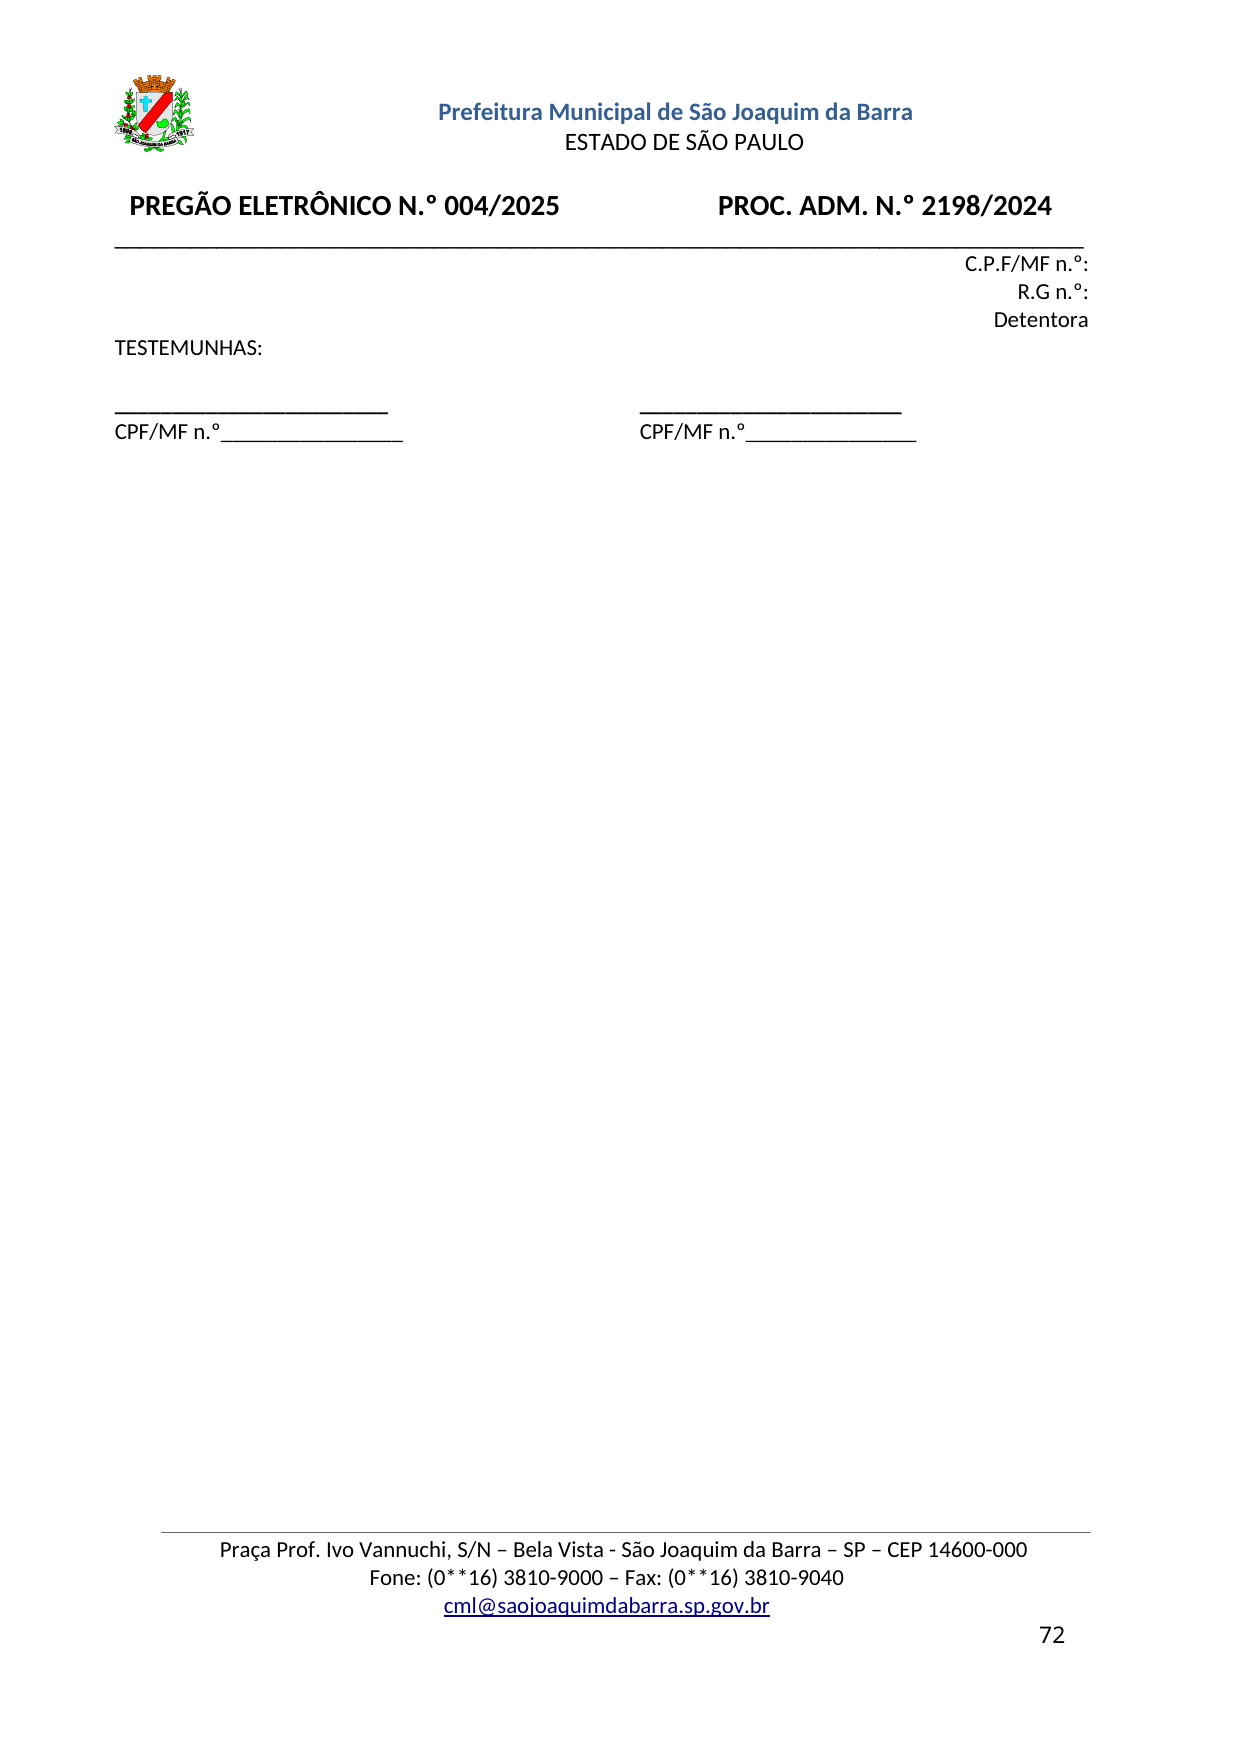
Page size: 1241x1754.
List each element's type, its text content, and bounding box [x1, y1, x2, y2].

text R.G n.º: [114, 277, 1089, 305]
text TESTEMUNHAS: [114, 333, 1137, 361]
text C.P.F/MF n.º: [114, 249, 1089, 277]
text Detentora [114, 305, 1089, 333]
subtitle ________________________ _______________________ [114, 389, 1137, 417]
text CPF/MF n.º________________ CPF/MF n.º_______________ [114, 417, 1137, 445]
